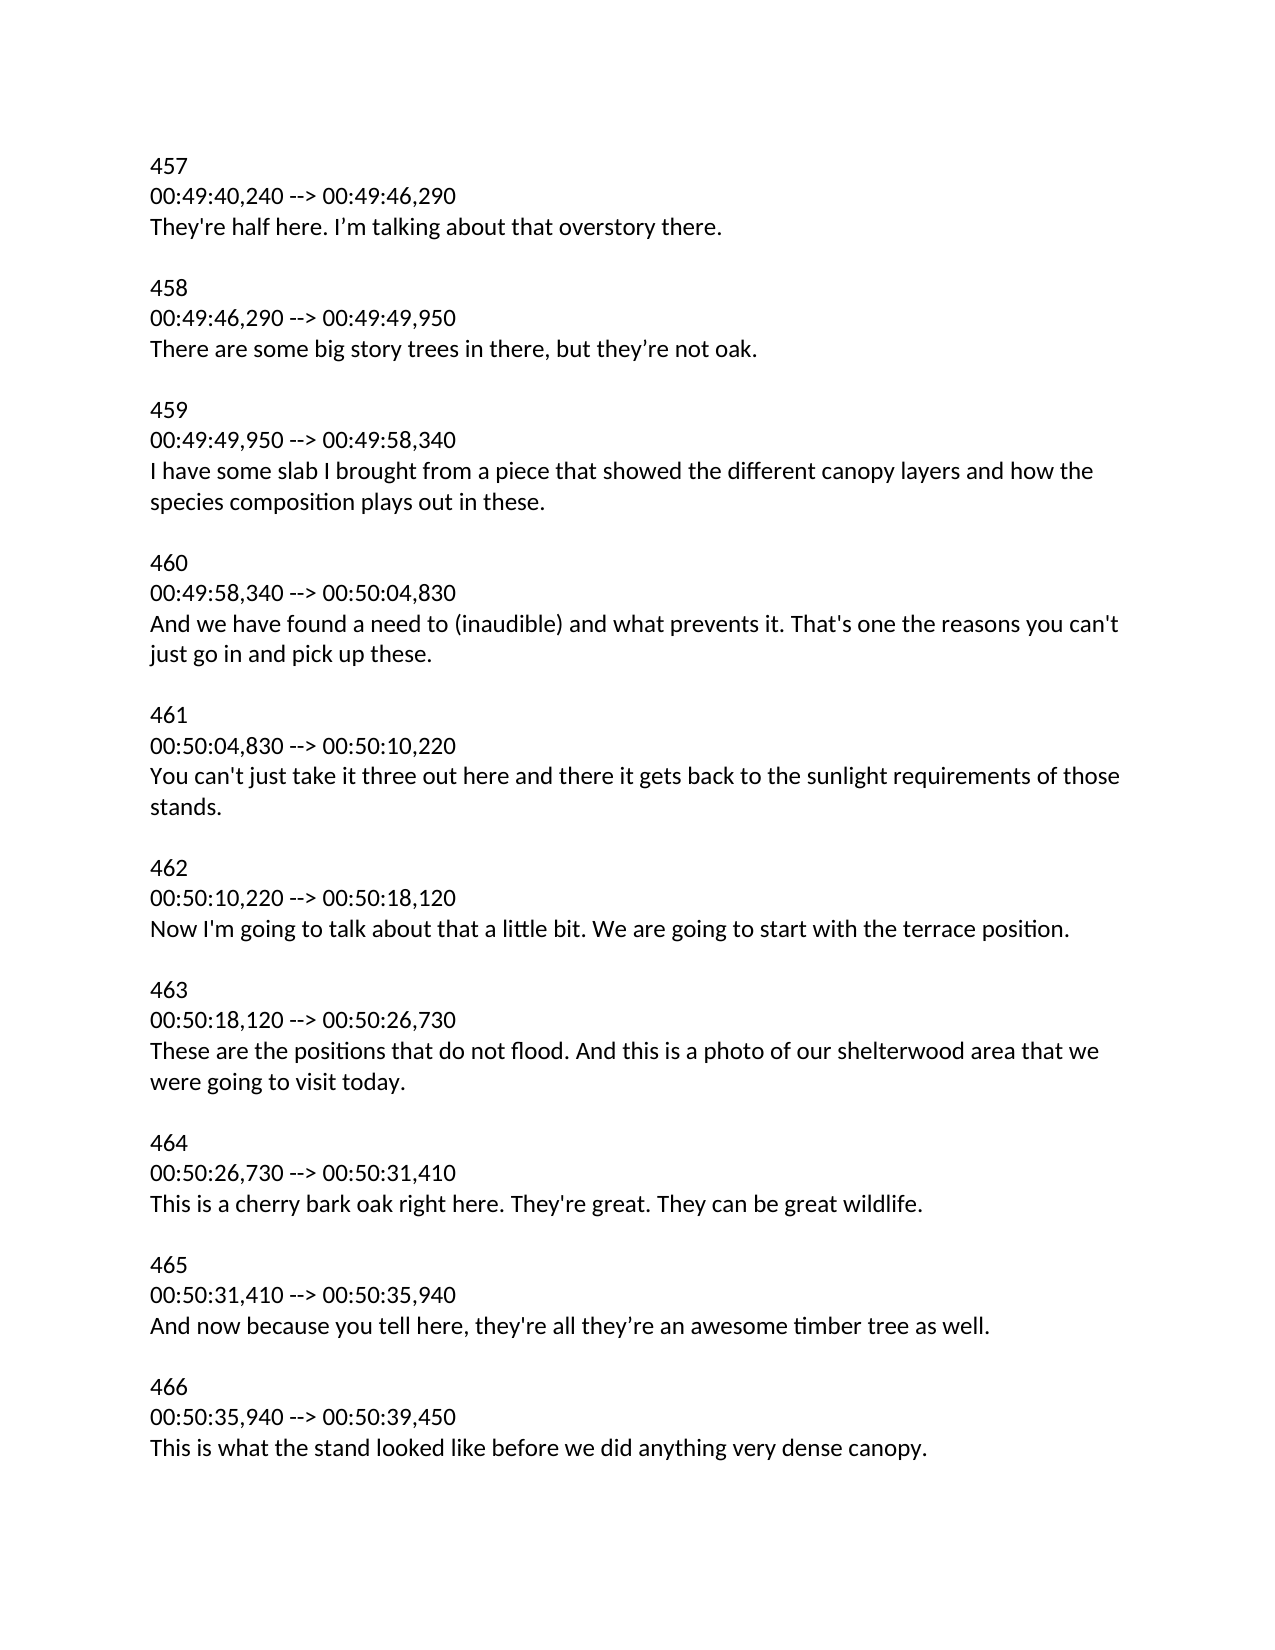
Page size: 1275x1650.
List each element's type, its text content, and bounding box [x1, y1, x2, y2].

text 460 [150, 547, 1125, 577]
text 00:50:18,120 --> 00:50:26,730 [150, 1004, 1125, 1035]
text 466 [150, 1371, 1125, 1401]
text 459 [150, 394, 1125, 425]
text 00:49:40,240 --> 00:49:46,290 [150, 181, 1125, 211]
text 465 [150, 1249, 1125, 1279]
text 00:49:58,340 --> 00:50:04,830 [150, 577, 1125, 608]
text This is what the stand looked like before we did anything very dense canopy. [150, 1432, 1125, 1462]
text Now I'm going to talk about that a little bit. We are going to start with the terrace position. [150, 913, 1125, 943]
text 463 [150, 974, 1125, 1004]
text 461 [150, 699, 1125, 730]
text 462 [150, 852, 1125, 882]
text 464 [150, 1127, 1125, 1157]
text 00:50:26,730 --> 00:50:31,410 [150, 1157, 1125, 1188]
text 00:50:31,410 --> 00:50:35,940 [150, 1279, 1125, 1310]
text 00:50:04,830 --> 00:50:10,220 [150, 730, 1125, 760]
text 00:49:46,290 --> 00:49:49,950 [150, 303, 1125, 333]
text There are some big story trees in there, but they’re not oak. [150, 333, 1125, 364]
text These are the positions that do not flood. And this is a photo of our shelterwood area that we were going to visit today. [150, 1035, 1125, 1096]
text 00:49:49,950 --> 00:49:58,340 [150, 425, 1125, 455]
text 00:50:35,940 --> 00:50:39,450 [150, 1401, 1125, 1432]
text 00:50:10,220 --> 00:50:18,120 [150, 882, 1125, 913]
text 458 [150, 272, 1125, 303]
text And now because you tell here, they're all they’re an awesome timber tree as well. [150, 1310, 1125, 1340]
text I have some slab I brought from a piece that showed the different canopy layers and how the species composition plays out in these. [150, 455, 1125, 516]
text And we have found a need to (inaudible) and what prevents it. That's one the reasons you can't just go in and pick up these. [150, 608, 1125, 669]
text 457 [150, 150, 1125, 181]
text They're half here. I’m talking about that overstory there. [150, 211, 1125, 242]
text This is a cherry bark oak right here. They're great. They can be great wildlife. [150, 1188, 1125, 1218]
text You can't just take it three out here and there it gets back to the sunlight requirements of those stands. [150, 760, 1125, 821]
